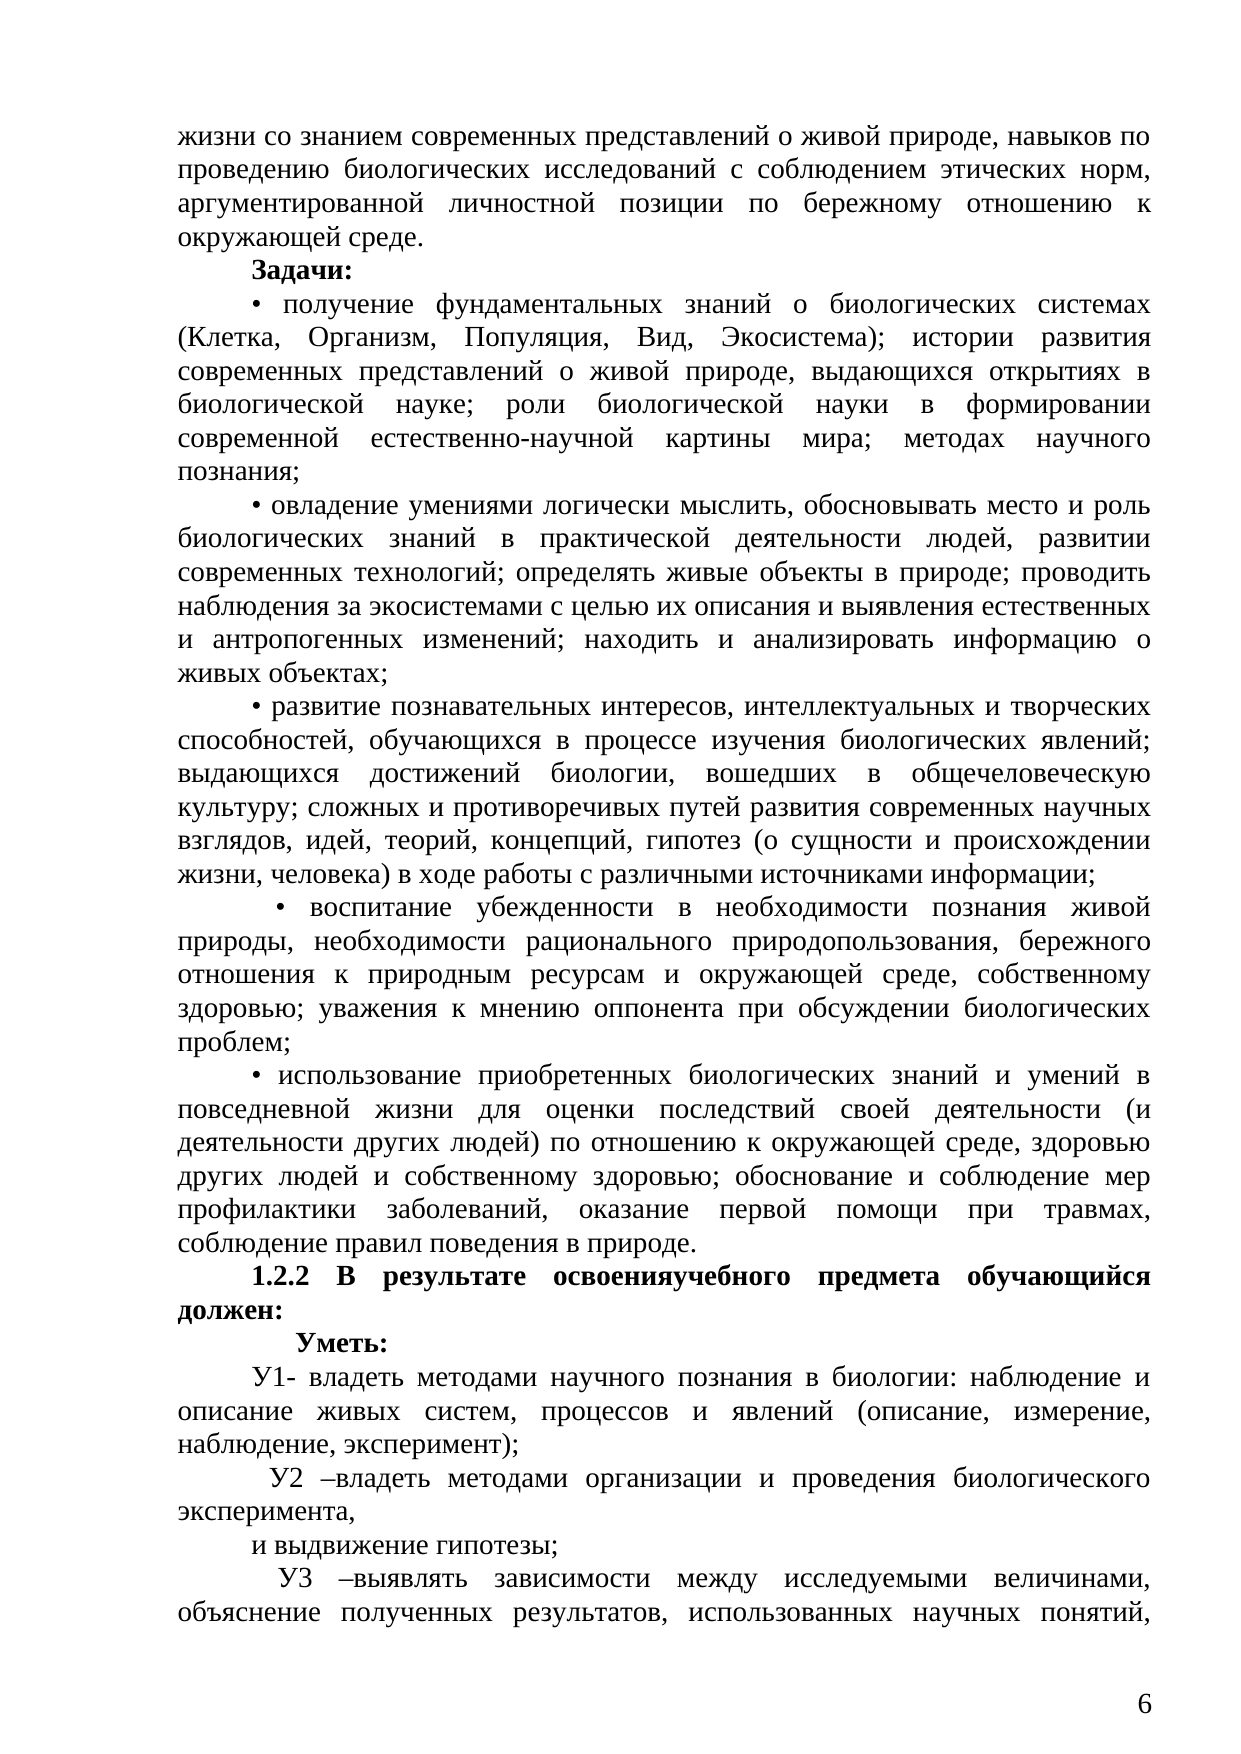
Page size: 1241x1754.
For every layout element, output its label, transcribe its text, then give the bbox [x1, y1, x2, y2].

text У2 –владеть методами организации и проведения биологического эксперимента, [177, 1460, 1152, 1527]
text и выдвижение гипотезы; [177, 1527, 1152, 1560]
text Задачи: [177, 252, 1152, 286]
text 1.2.2 В результате освоенияучебного предмета обучающийся должен: [177, 1258, 1152, 1326]
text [177, 1560, 1152, 1627]
text У1- владеть методами научного познания в биологии: наблюдение и описание живых систем, процессов и явлений (описание, измерение, наблюдение, эксперимент); [177, 1359, 1152, 1460]
text • получение фундаментальных знаний о биологических системах (Клетка, Организм, Популяция, Вид, Экосистема); истории развития современных представлений о живой природе, выдающихся открытиях в биологической науке; роли биологической науки в формировании современной естественно-научной картины мира; методах научного познания; [177, 286, 1152, 487]
text • воспитание убежденности в необходимости познания живой природы, необходимости рационального природопользования, бережного отношения к природным ресурсам и окружающей среде, собственному здоровью; уважения к мнению оппонента при обсуждении биологических проблем; [177, 889, 1152, 1057]
text • развитие познавательных интересов, интеллектуальных и творческих способностей, обучающихся в процессе изучения биологических явлений; выдающихся достижений биологии, вошедших в общечеловеческую культуру; сложных и противоречивых путей развития современных научных взглядов, идей, теорий, концепций, гипотез (о сущности и происхождении жизни, человека) в ходе работы с различными источниками информации; [177, 688, 1152, 889]
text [177, 118, 1152, 252]
text • овладение умениями логически мыслить, обосновывать место и роль биологических знаний в практической деятельности людей, развитии современных технологий; определять живые объекты в природе; проводить наблюдения за экосистемами с целью их описания и выявления естественных и антропогенных изменений; находить и анализировать информацию о живых объектах; [177, 487, 1152, 688]
text Уметь: [177, 1326, 1152, 1359]
text • использование приобретенных биологических знаний и умений в повседневной жизни для оценки последствий своей деятельности (и деятельности других людей) по отношению к окружающей среде, здоровью других людей и собственному здоровью; обоснование и соблюдение мер профилактики заболеваний, оказание первой помощи при травмах, соблюдение правил поведения в природе. [177, 1057, 1152, 1258]
